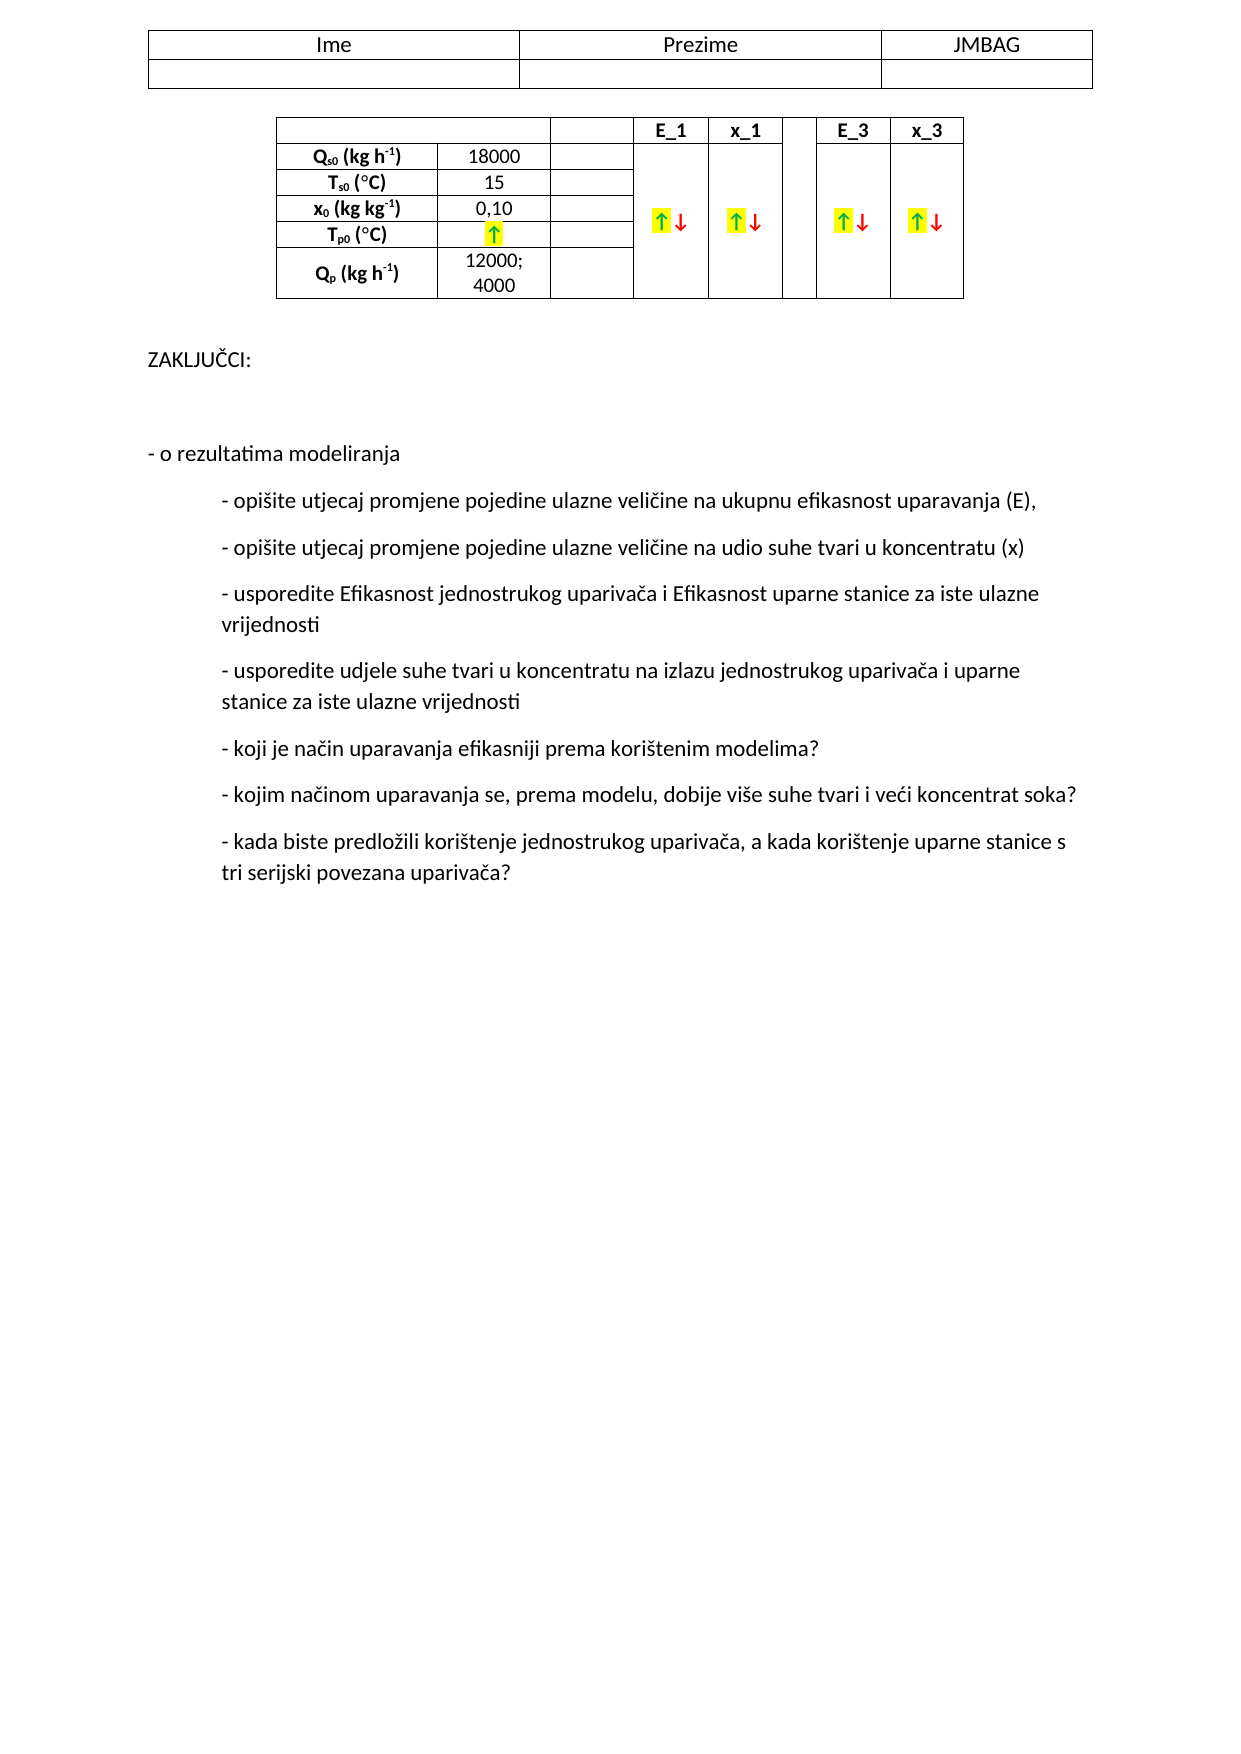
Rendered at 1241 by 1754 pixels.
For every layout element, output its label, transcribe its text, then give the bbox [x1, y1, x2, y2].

text ZAKLJUČCI: [148, 345, 1093, 373]
text - usporedite Efikasnost jednostrukog uparivača i Efikasnost uparne stanice za iste ulazne vrijednosti [221, 579, 1093, 638]
text - opišite utjecaj promjene pojedine ulazne veličine na udio suhe tvari u koncentratu (x) [221, 533, 1093, 561]
text - kada biste predložili korištenje jednostrukog uparivača, a kada korištenje uparne stanice s tri serijski povezana uparivača? [221, 827, 1093, 886]
table_cell [551, 170, 633, 194]
text - usporedite udjele suhe tvari u koncentratu na izlazu jednostrukog uparivača i uparne stanice za iste ulazne vrijednosti [221, 657, 1093, 715]
table_header x_3 [891, 118, 963, 143]
table_cell 12000; 4000 [438, 248, 550, 298]
table_header [551, 118, 633, 143]
table_cell Ts0 (°C) [277, 170, 437, 194]
table_cell [551, 222, 633, 246]
table_header E_1 [634, 118, 708, 143]
table_cell [551, 196, 633, 221]
table_cell [551, 248, 633, 298]
table_cell ↑↓ [709, 144, 782, 298]
table_cell x0 (kg kg-1) [277, 196, 437, 221]
table_cell 18000 [438, 144, 550, 169]
text - opišite utjecaj promjene pojedine ulazne veličine na ukupnu efikasnost uparavanja (E), [221, 486, 1093, 514]
table_cell ↑↓ [891, 144, 963, 298]
table_header x_1 [709, 118, 782, 143]
table_header E_3 [817, 118, 890, 143]
text - o rezultatima modeliranja [148, 439, 1093, 467]
table_cell Qs0 (kg h-1) [277, 144, 437, 169]
table_cell ↑↓ [817, 144, 890, 298]
table_cell 0,10 [438, 196, 550, 221]
text - koji je način uparavanja efikasniji prema korištenim modelima? [221, 734, 1093, 762]
table_cell Qp (kg h-1) [277, 248, 437, 298]
table_cell Tp0 (°C) [277, 222, 437, 246]
table_header [277, 118, 550, 143]
table_cell [551, 144, 633, 169]
text - kojim načinom uparavanja se, prema modelu, dobije više suhe tvari i veći koncentrat soka? [221, 781, 1093, 809]
table_cell ↑↓ [634, 144, 708, 298]
table_header [783, 118, 816, 298]
table_cell ↑ [438, 222, 485, 246]
table_cell 15 [438, 170, 550, 194]
table_cell ↑ [503, 222, 550, 246]
